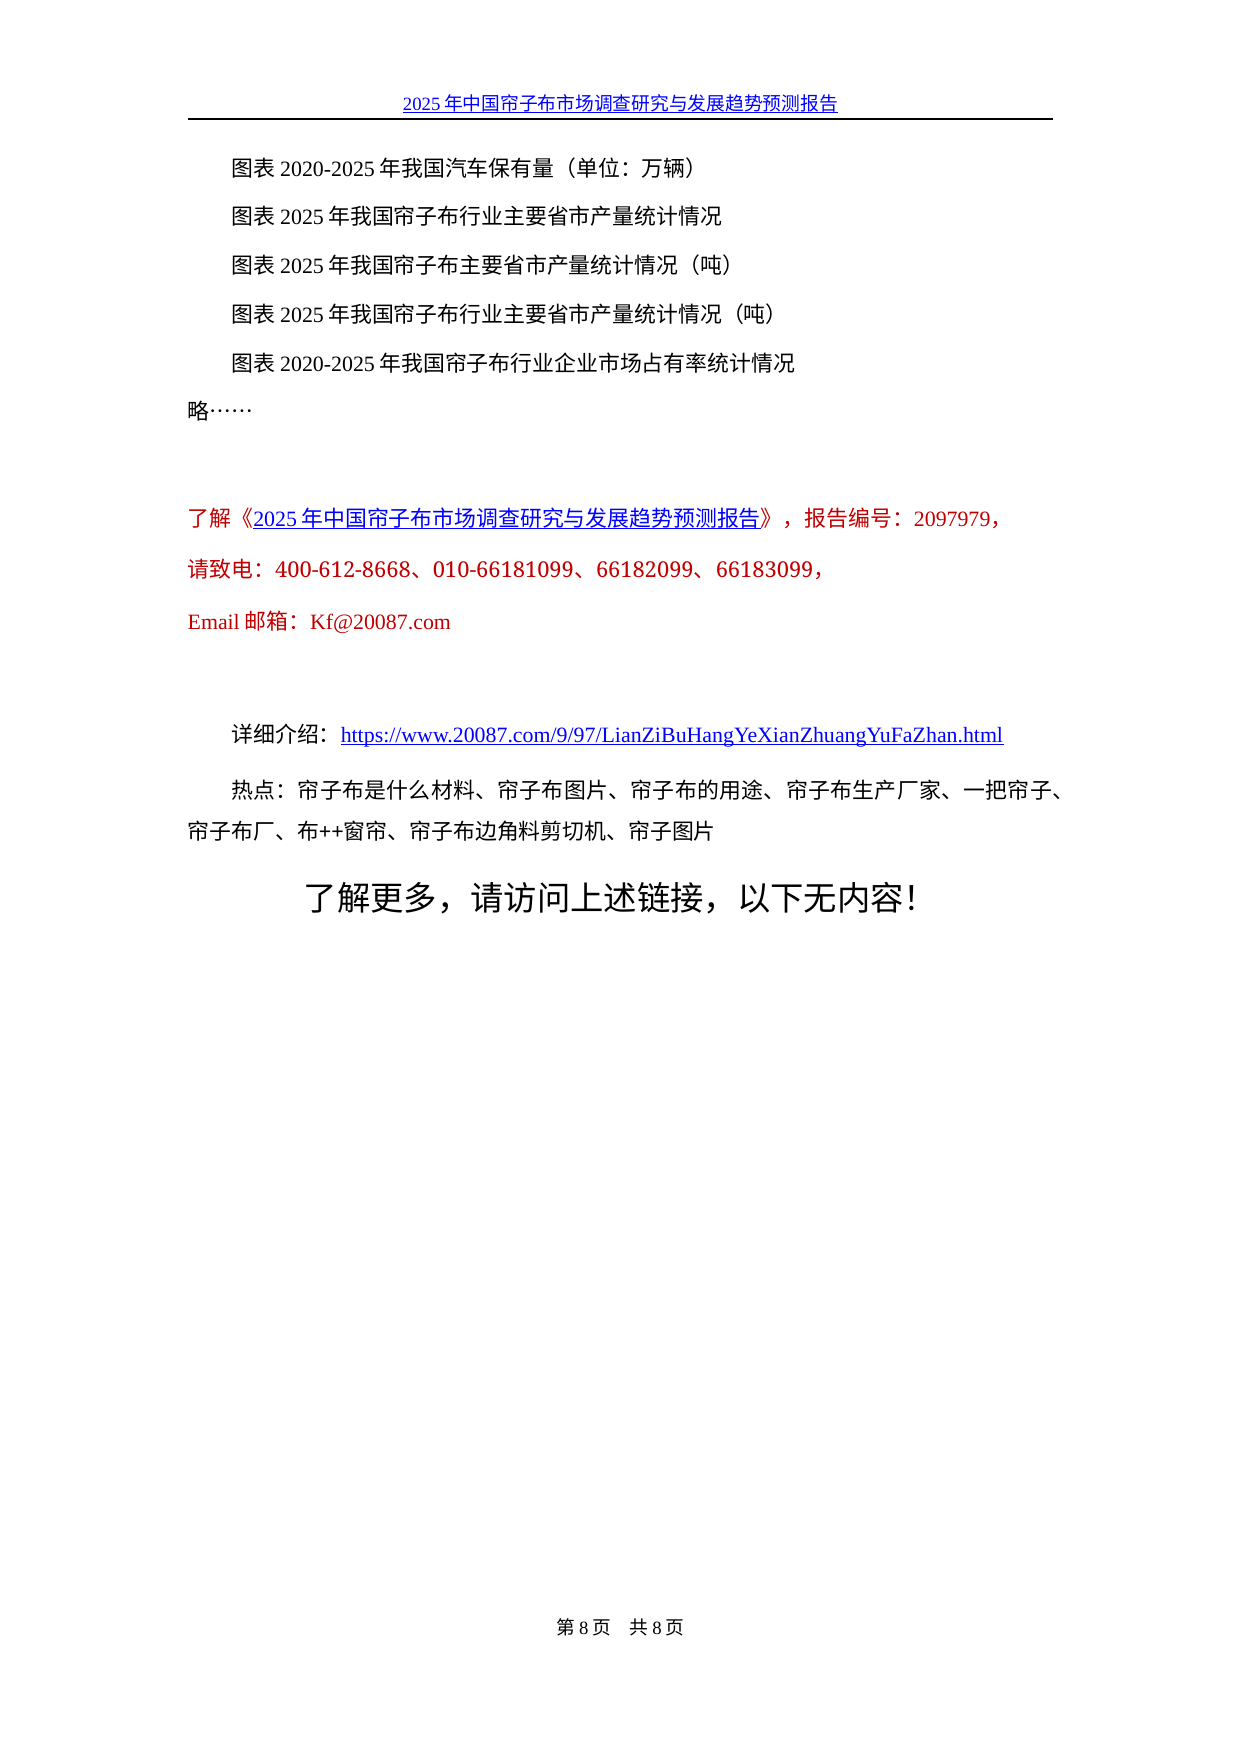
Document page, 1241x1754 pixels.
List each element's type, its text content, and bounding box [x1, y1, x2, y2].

text 了解《2025年中国帘子布市场调查研究与发展趋势预测报告》，报告编号：2097979， [187, 500, 1053, 533]
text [187, 150, 1053, 426]
text 请致电：400-612-8668、010-66181099、66182099、66183099， [187, 552, 1053, 584]
title 了解更多，请访问上述链接，以下无内容！ [187, 864, 1053, 929]
text Email邮箱：Kf@20087.com [187, 603, 1053, 636]
text 详细介绍：https://www.20087.com/9/97/LianZiBuHangYeXianZhuangYuFaZhan.html [187, 716, 1053, 749]
text 热点：帘子布是什么材料、帘子布图片、帘子布的用途、帘子布生产厂家、一把帘子、帘子布厂、布++窗帘、帘子布边角料剪切机、帘子图片 [187, 773, 1053, 846]
